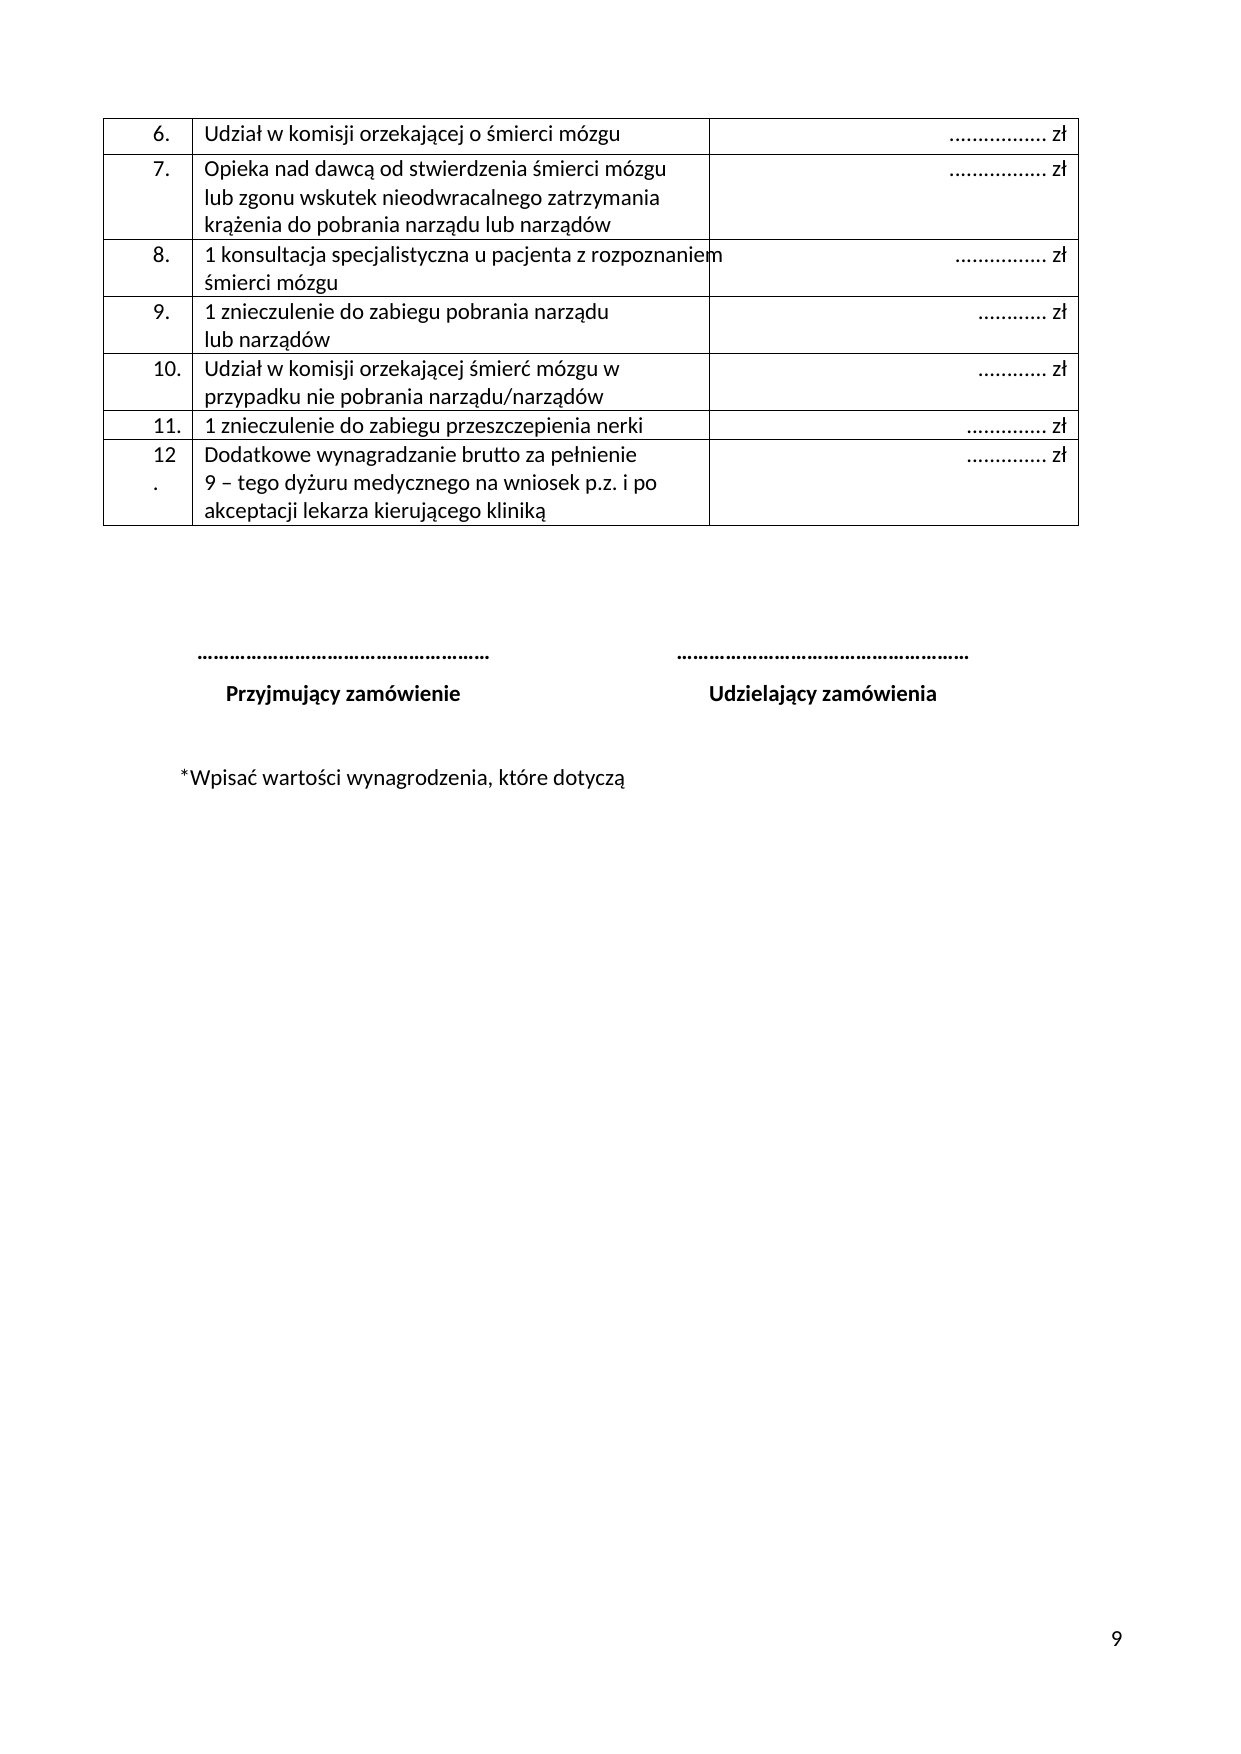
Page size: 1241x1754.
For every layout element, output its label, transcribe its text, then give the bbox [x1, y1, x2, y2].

table_cell Udział w komisji orzekającej śmierć mózgu w przypadku nie pobrania narządu/narządów [193, 354, 709, 410]
table_cell .............. zł [710, 440, 1078, 524]
table_cell [104, 119, 192, 153]
table_cell 12. [104, 440, 192, 524]
table_cell ................ zł [710, 240, 1078, 296]
table_cell [104, 354, 192, 410]
table_cell ................. zł [710, 155, 1078, 239]
table_header ……………………………………………… Przyjmujący zamówienie [104, 638, 583, 721]
table_cell ............ zł [710, 297, 1078, 353]
table_header ……………………………………………… Udzielający zamówienia [583, 638, 1063, 721]
table_cell Dodatkowe wynagradzanie brutto za pełnienie 9 – tego dyżuru medycznego na wniosek p.z. i po akceptacji lekarza kierującego kliniką [193, 440, 709, 524]
table_cell 1 znieczulenie do zabiegu przeszczepienia nerki [193, 411, 709, 439]
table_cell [710, 119, 1078, 153]
table_cell [104, 411, 192, 439]
table_cell Udział w komisji orzekającej o śmierci mózgu [193, 119, 709, 153]
table_cell 1 konsultacja specjalistyczna u pacjenta z rozpoznaniem śmierci mózgu [193, 240, 709, 296]
table_cell .............. zł [710, 411, 1078, 439]
table_cell 1 znieczulenie do zabiegu pobrania narządu lub narządów [193, 297, 709, 353]
table_cell [104, 155, 192, 239]
list *Wpisać wartości wynagrodzenia, które dotyczą [178, 763, 1122, 791]
table_cell [104, 240, 192, 296]
table_cell ............ zł [710, 354, 1078, 410]
table_cell Opieka nad dawcą od stwierdzenia śmierci mózgu lub zgonu wskutek nieodwracalnego zatrzymania krążenia do pobrania narządu lub narządów [193, 155, 709, 239]
table_cell [104, 297, 192, 353]
